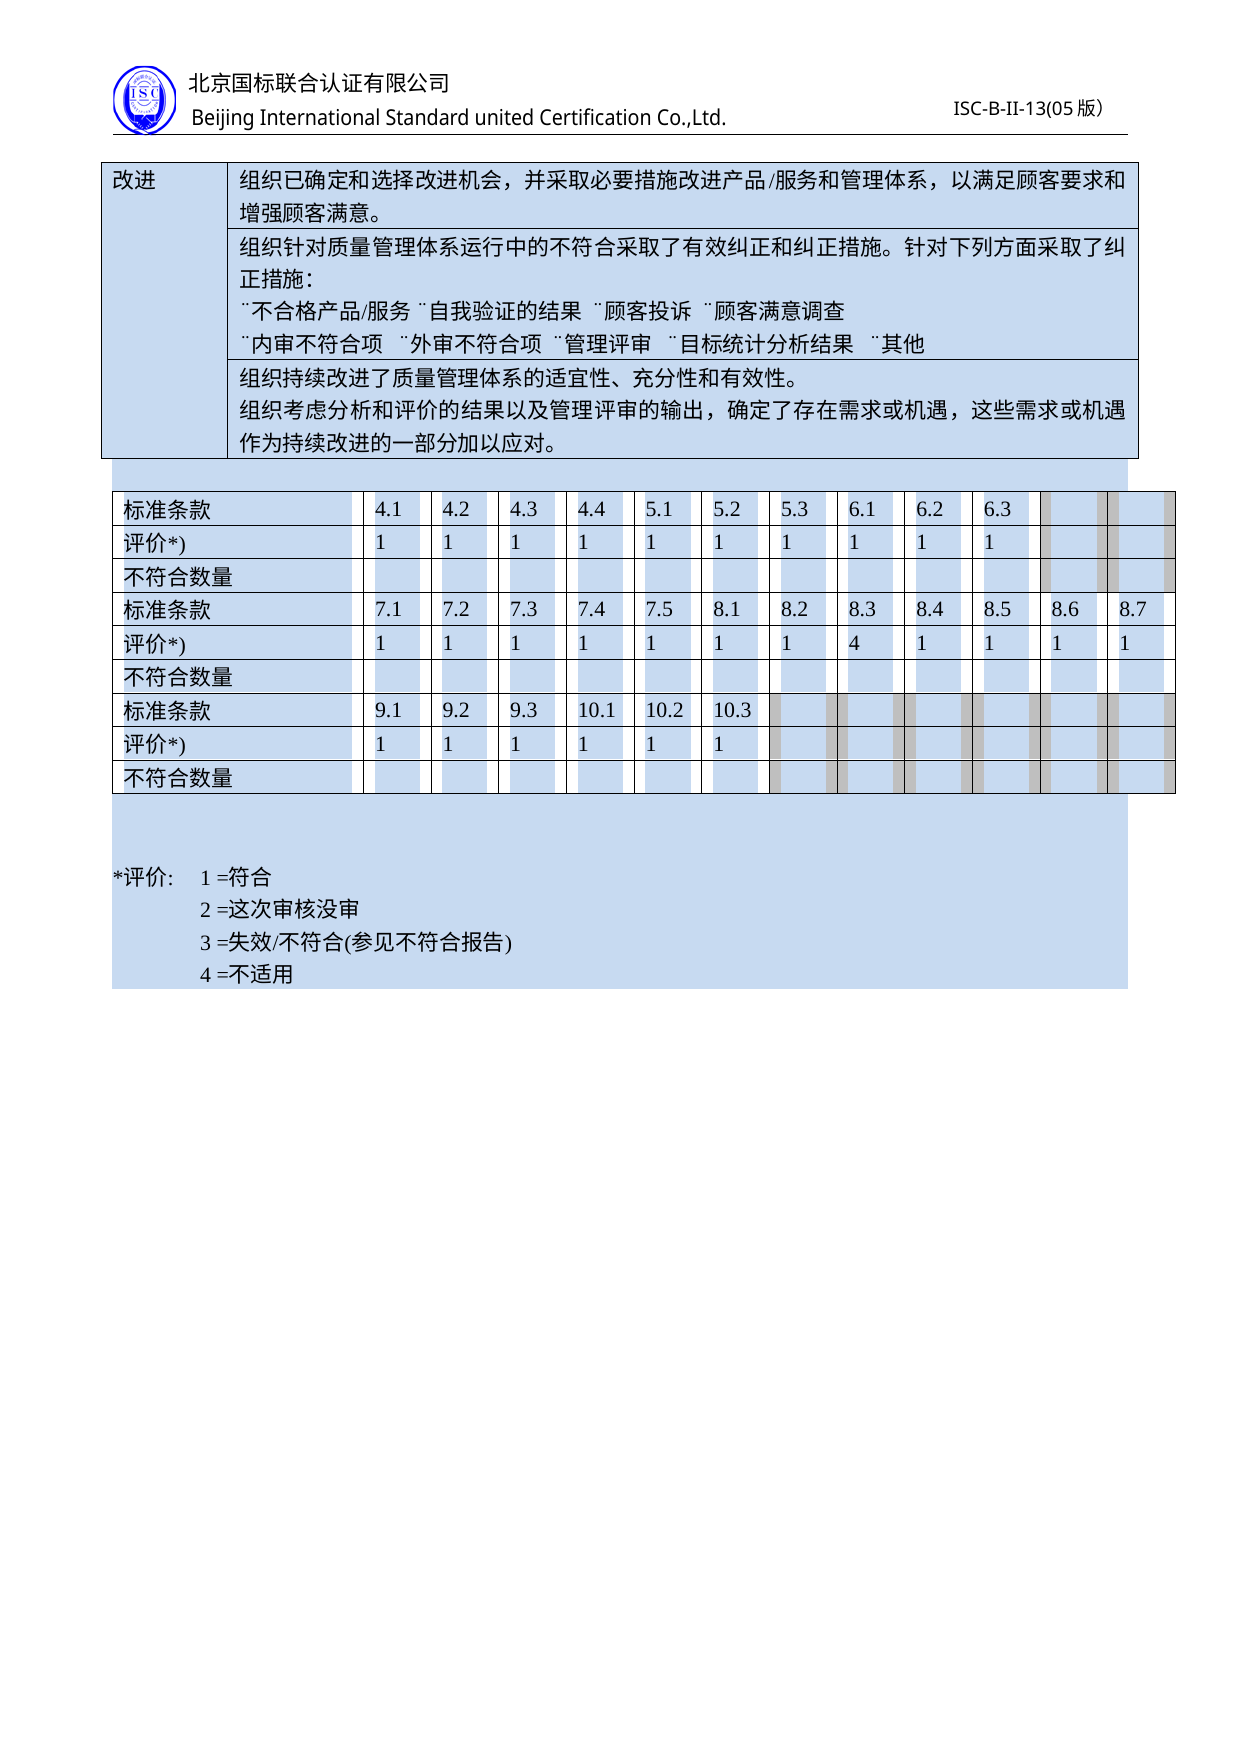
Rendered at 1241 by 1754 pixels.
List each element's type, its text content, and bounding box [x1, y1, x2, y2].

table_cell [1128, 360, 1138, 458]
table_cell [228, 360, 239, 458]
table_cell [770, 727, 781, 759]
table_cell [702, 761, 713, 793]
table_cell [1097, 526, 1107, 558]
table_cell [1029, 761, 1040, 793]
table_cell [1164, 660, 1175, 692]
table_cell [826, 660, 837, 692]
table_cell [635, 761, 645, 793]
table_header [1164, 492, 1175, 525]
table_cell [838, 761, 848, 793]
table_cell [961, 761, 972, 793]
table_header [1097, 492, 1107, 525]
table_cell [973, 559, 984, 592]
table_cell [420, 660, 431, 692]
table_cell [567, 761, 578, 793]
table_cell [499, 761, 510, 793]
table_cell [623, 660, 634, 692]
table_cell [1164, 727, 1175, 759]
table_cell [364, 559, 375, 592]
table_cell [826, 727, 837, 759]
table_cell [1108, 526, 1119, 558]
table_cell [1164, 761, 1175, 793]
table_cell [691, 559, 701, 592]
table_cell [770, 559, 781, 592]
table_cell [961, 727, 972, 759]
table_cell [758, 559, 769, 592]
table_cell [973, 727, 984, 759]
table_cell [420, 761, 431, 793]
table_cell [758, 660, 769, 692]
table_cell [893, 761, 904, 793]
table_cell [1041, 727, 1051, 759]
table_cell [1097, 727, 1107, 759]
table_cell [487, 559, 498, 592]
table_cell [826, 761, 837, 793]
table_cell [567, 660, 578, 692]
table_cell [893, 559, 904, 592]
table_cell [555, 660, 566, 692]
table_cell [1029, 660, 1040, 692]
table_cell [893, 727, 904, 759]
table_cell [1097, 694, 1107, 726]
table_header [1108, 492, 1119, 525]
table_cell [1029, 694, 1040, 726]
table_header [1041, 492, 1051, 525]
table_cell [555, 559, 566, 592]
table_cell [432, 761, 442, 793]
table_cell [1041, 761, 1051, 793]
text 4 =不适用 [112, 957, 1128, 989]
table_cell [973, 660, 984, 692]
table_cell [1097, 660, 1107, 692]
table_cell [838, 660, 848, 692]
table_cell [961, 660, 972, 692]
table_cell [1108, 559, 1119, 592]
table_cell [1041, 559, 1051, 592]
table_cell [1097, 559, 1107, 592]
text *评价: 1 =符合 [112, 859, 1128, 892]
table_cell [555, 761, 566, 793]
table_cell [635, 559, 645, 592]
table_cell [1029, 727, 1040, 759]
table_cell [1108, 727, 1119, 759]
table_cell [623, 559, 634, 592]
table_cell [1164, 694, 1175, 726]
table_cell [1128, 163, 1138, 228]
table_cell [961, 694, 972, 726]
table_cell [770, 660, 781, 692]
table_cell 改进 [102, 163, 227, 458]
table_cell [1041, 660, 1051, 692]
table_cell [826, 694, 837, 726]
table_cell [499, 660, 510, 692]
table_cell [905, 694, 916, 726]
table_cell [1041, 694, 1051, 726]
table_cell [838, 694, 848, 726]
table_cell [905, 761, 916, 793]
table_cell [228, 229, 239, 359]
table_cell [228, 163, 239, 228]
table_cell [567, 559, 578, 592]
table_cell [1029, 559, 1040, 592]
table_cell [702, 660, 713, 692]
table_cell [691, 761, 701, 793]
table_cell [758, 761, 769, 793]
table_cell [364, 660, 375, 692]
table_cell [893, 694, 904, 726]
text 3 =失效/不符合(参见不符合报告) [112, 924, 1128, 957]
table_cell [961, 559, 972, 592]
picture [112, 65, 176, 134]
table_cell [1097, 761, 1107, 793]
table_cell [905, 559, 916, 592]
table_cell [364, 761, 375, 793]
table_cell [973, 694, 984, 726]
table_cell [826, 559, 837, 592]
table_cell [1108, 761, 1119, 793]
table_cell [691, 660, 701, 692]
table_cell [838, 727, 848, 759]
table_cell [432, 660, 442, 692]
table_cell [623, 761, 634, 793]
table_cell [499, 559, 510, 592]
text 2 =这次审核没审 [112, 892, 1128, 924]
table_cell [432, 559, 442, 592]
table_cell [1108, 694, 1119, 726]
table_cell [893, 660, 904, 692]
table_cell [702, 559, 713, 592]
table_cell [770, 761, 781, 793]
table_cell [1164, 559, 1175, 592]
table_cell [1041, 526, 1051, 558]
table_cell [905, 660, 916, 692]
table_cell [487, 761, 498, 793]
table_cell [420, 559, 431, 592]
table_cell [487, 660, 498, 692]
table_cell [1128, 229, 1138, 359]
table_cell [770, 694, 781, 726]
table_cell [838, 559, 848, 592]
table_cell [973, 761, 984, 793]
table_cell [905, 727, 916, 759]
table_cell [1108, 660, 1119, 692]
table_cell [635, 660, 645, 692]
table_cell [1164, 526, 1175, 558]
